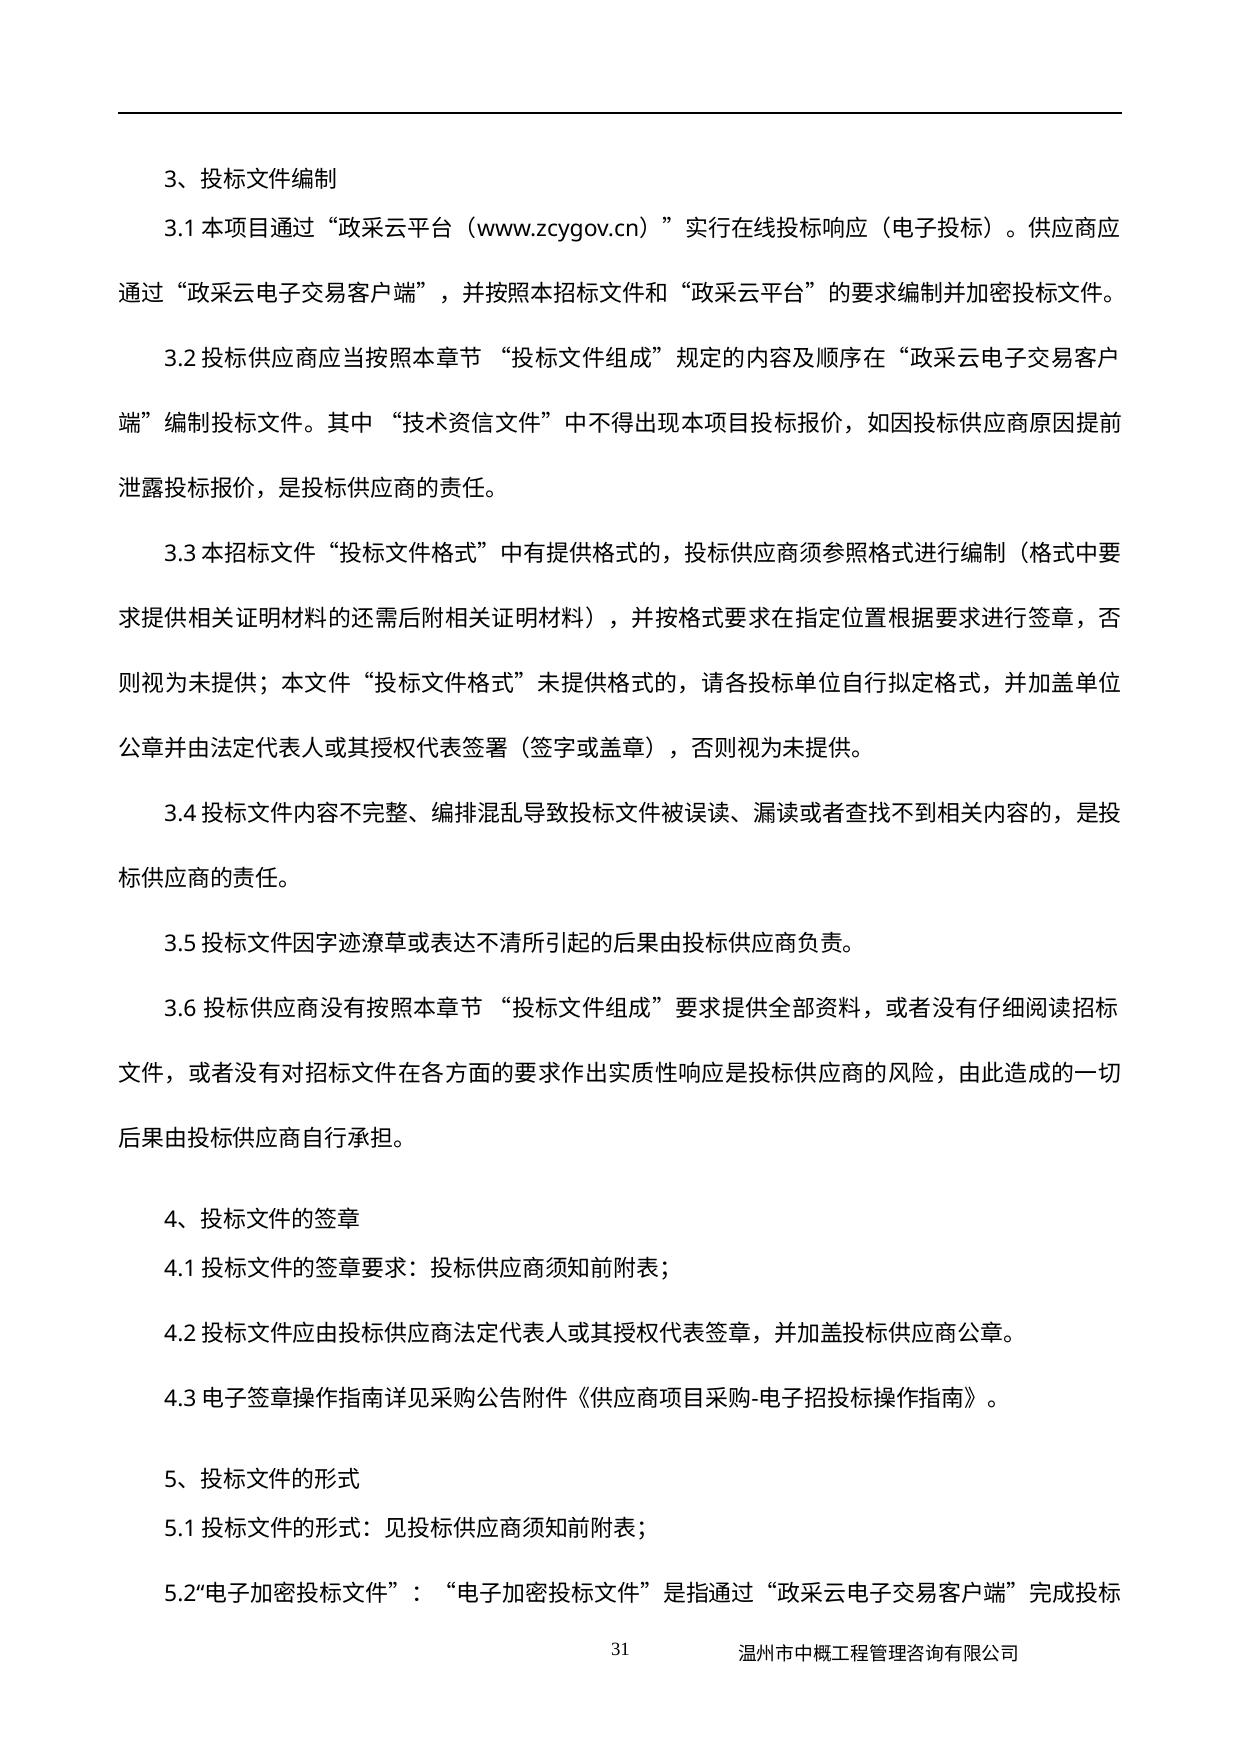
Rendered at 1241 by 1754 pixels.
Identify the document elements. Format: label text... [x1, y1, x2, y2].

text 3、投标文件编制 [118, 129, 1122, 194]
text 3.5投标文件因字迹潦草或表达不清所引起的后果由投标供应商负责。 [118, 909, 1122, 974]
text 5、投标文件的形式 [118, 1429, 1122, 1494]
text 4、投标文件的签章 [118, 1169, 1122, 1234]
text 3.1本项目通过“政采云平台（www.zcygov.cn）”实行在线投标响应（电子投标）。供应商应通过“政采云电子交易客户端”，并按照本招标文件和“政采云平台”的要求编制并加密投标文件。 [118, 194, 1122, 324]
text 3.3本招标文件“投标文件格式”中有提供格式的，投标供应商须参照格式进行编制（格式中要求提供相关证明材料的还需后附相关证明材料），并按格式要求在指定位置根据要求进行签章，否则视为未提供；本文件“投标文件格式”未提供格式的，请各投标单位自行拟定格式，并加盖单位公章并由法定代表人或其授权代表签署（签字或盖章），否则视为未提供。 [118, 519, 1122, 779]
text 4.2投标文件应由投标供应商法定代表人或其授权代表签章，并加盖投标供应商公章。 [118, 1299, 1122, 1364]
text 5.1投标文件的形式：见投标供应商须知前附表； [118, 1494, 1122, 1559]
text 4.3电子签章操作指南详见采购公告附件《供应商项目采购-电子招投标操作指南》。 [118, 1364, 1122, 1429]
text 3.4投标文件内容不完整、编排混乱导致投标文件被误读、漏读或者查找不到相关内容的，是投标供应商的责任。 [118, 779, 1122, 909]
text 3.2投标供应商应当按照本章节 “投标文件组成”规定的内容及顺序在“政采云电子交易客户端”编制投标文件。其中 “技术资信文件”中不得出现本项目投标报价，如因投标供应商原因提前泄露投标报价，是投标供应商的责任。 [118, 324, 1122, 519]
text 4.1投标文件的签章要求：投标供应商须知前附表； [118, 1234, 1122, 1299]
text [118, 1559, 1122, 1624]
text 3.6 投标供应商没有按照本章节 “投标文件组成”要求提供全部资料，或者没有仔细阅读招标文件，或者没有对招标文件在各方面的要求作出实质性响应是投标供应商的风险，由此造成的一切后果由投标供应商自行承担。 [118, 974, 1122, 1169]
